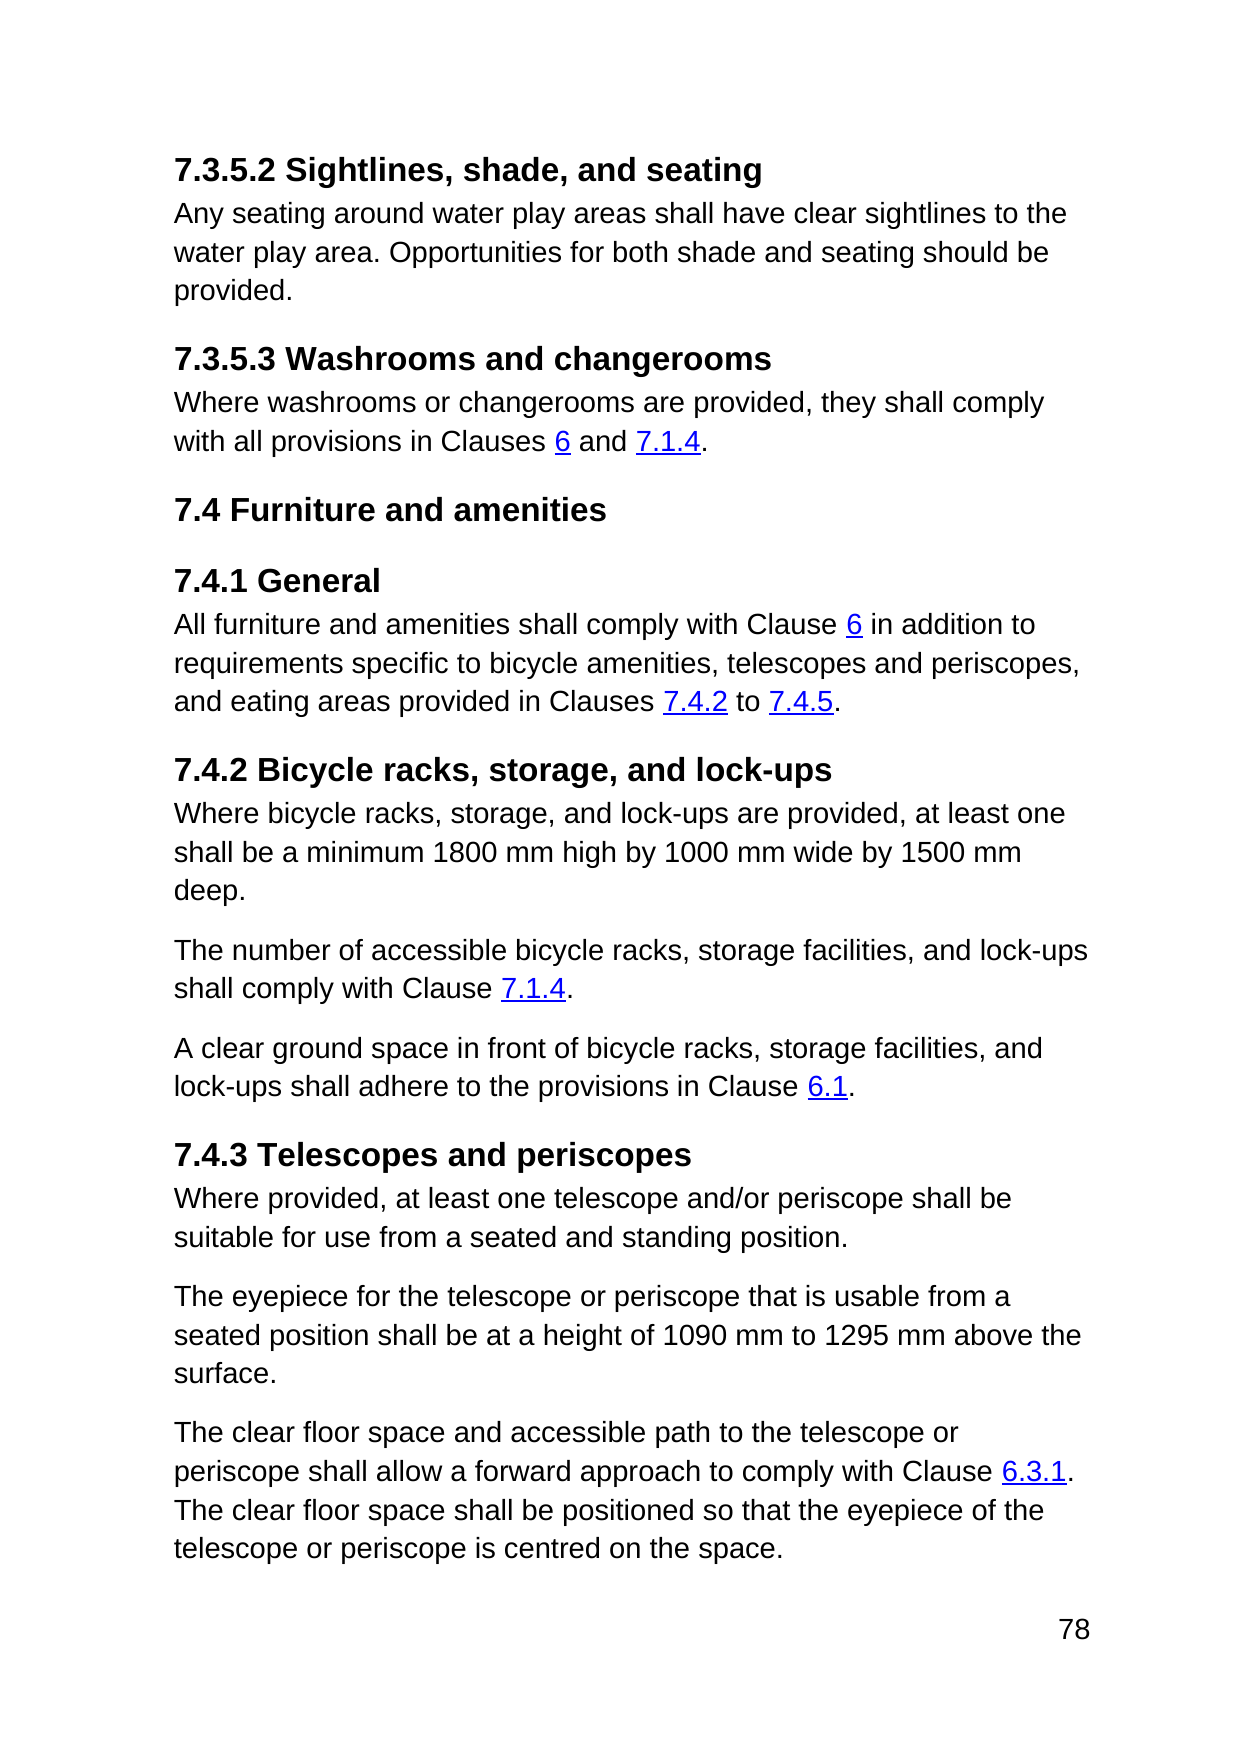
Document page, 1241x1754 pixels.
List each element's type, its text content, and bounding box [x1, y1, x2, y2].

subtitle 7.4.1 General [173, 561, 1090, 599]
text The clear floor space and accessible path to the telescope or periscope shall allow a forward approach to comply with Clause 6.3.1. The clear floor space shall be positioned so that the eyepiece of the telescope or periscope is centred on the space. [173, 1416, 1090, 1565]
subtitle 7.4.3 Telescopes and periscopes [173, 1135, 1090, 1173]
text Where provided, at least one telescope and/or periscope shall be suitable for use from a seated and standing position. [173, 1181, 1090, 1253]
text The eyepiece for the telescope or periscope that is usable from a seated position shall be at a height of 1090 mm to 1295 mm above the surface. [173, 1279, 1090, 1390]
text Where washrooms or changerooms are provided, they shall comply with all provisions in Clauses 6 and 7.1.4. [173, 385, 1090, 457]
text Any seating around water play areas shall have clear sightlines to the water play area. Opportunities for both shade and seating should be provided. [173, 196, 1090, 307]
subtitle 7.3.5.2 Sightlines, shade, and seating [174, 150, 1090, 188]
subtitle 7.4.2 Bicycle racks, storage, and lock-ups [173, 750, 1090, 788]
text A clear ground space in front of bicycle racks, storage facilities, and lock-ups shall adhere to the provisions in Clause 6.1. [173, 1031, 1090, 1103]
subtitle 7.3.5.3 Washrooms and changerooms [174, 339, 1090, 377]
text All furniture and amenities shall comply with Clause 6 in addition to requirements specific to bicycle amenities, telescopes and periscopes, and eating areas provided in Clauses 7.4.2 to 7.4.5. [173, 607, 1090, 718]
subtitle 7.4 Furniture and amenities [174, 489, 1090, 528]
text The number of accessible bicycle racks, storage facilities, and lock-ups shall comply with Clause 7.1.4. [173, 933, 1090, 1005]
text Where bicycle racks, storage, and lock-ups are provided, at least one shall be a minimum 1800 mm high by 1000 mm wide by 1500 mm deep. [173, 796, 1090, 907]
